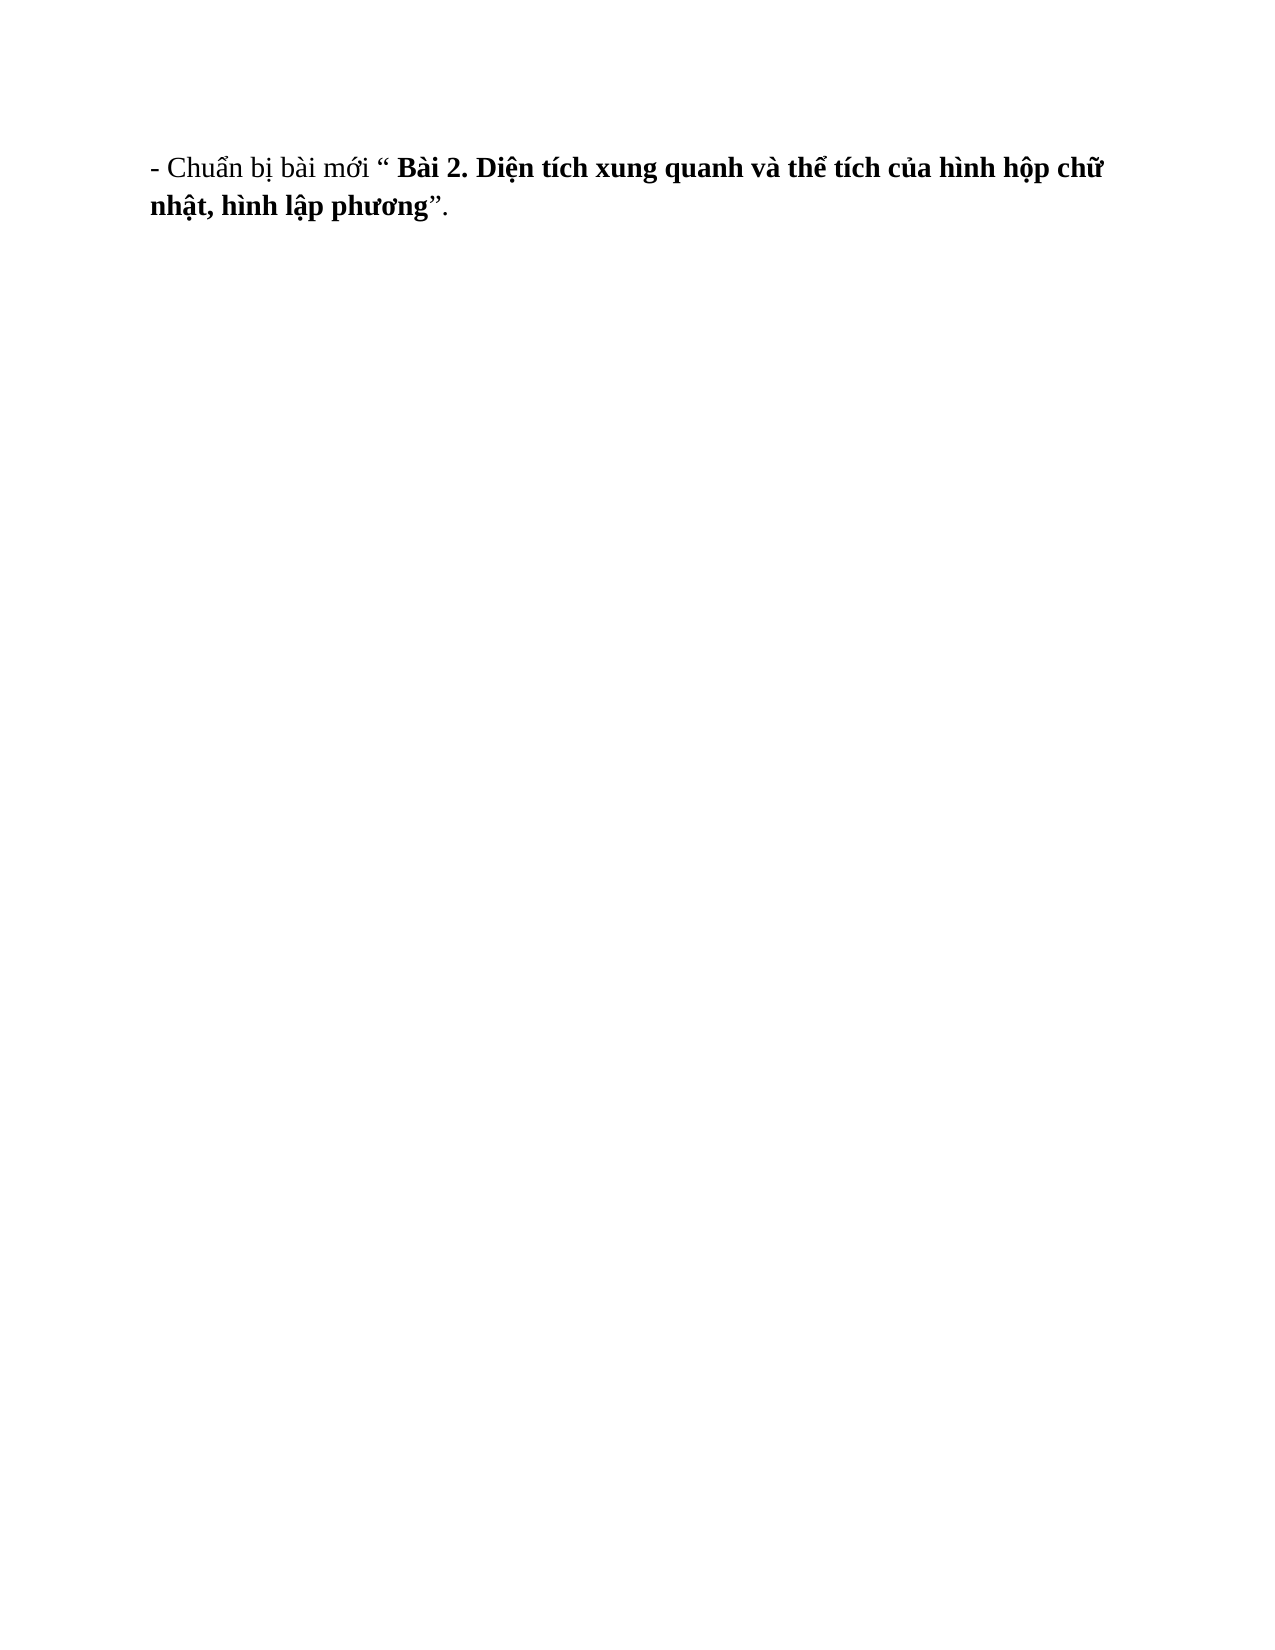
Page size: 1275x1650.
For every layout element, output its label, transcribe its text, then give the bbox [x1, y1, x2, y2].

text - Chuẩn bị bài mới “ Bài 2. Diện tích xung quanh và thể tích của hình hộp chữ nhật, hình lập phương”. [150, 150, 1125, 222]
